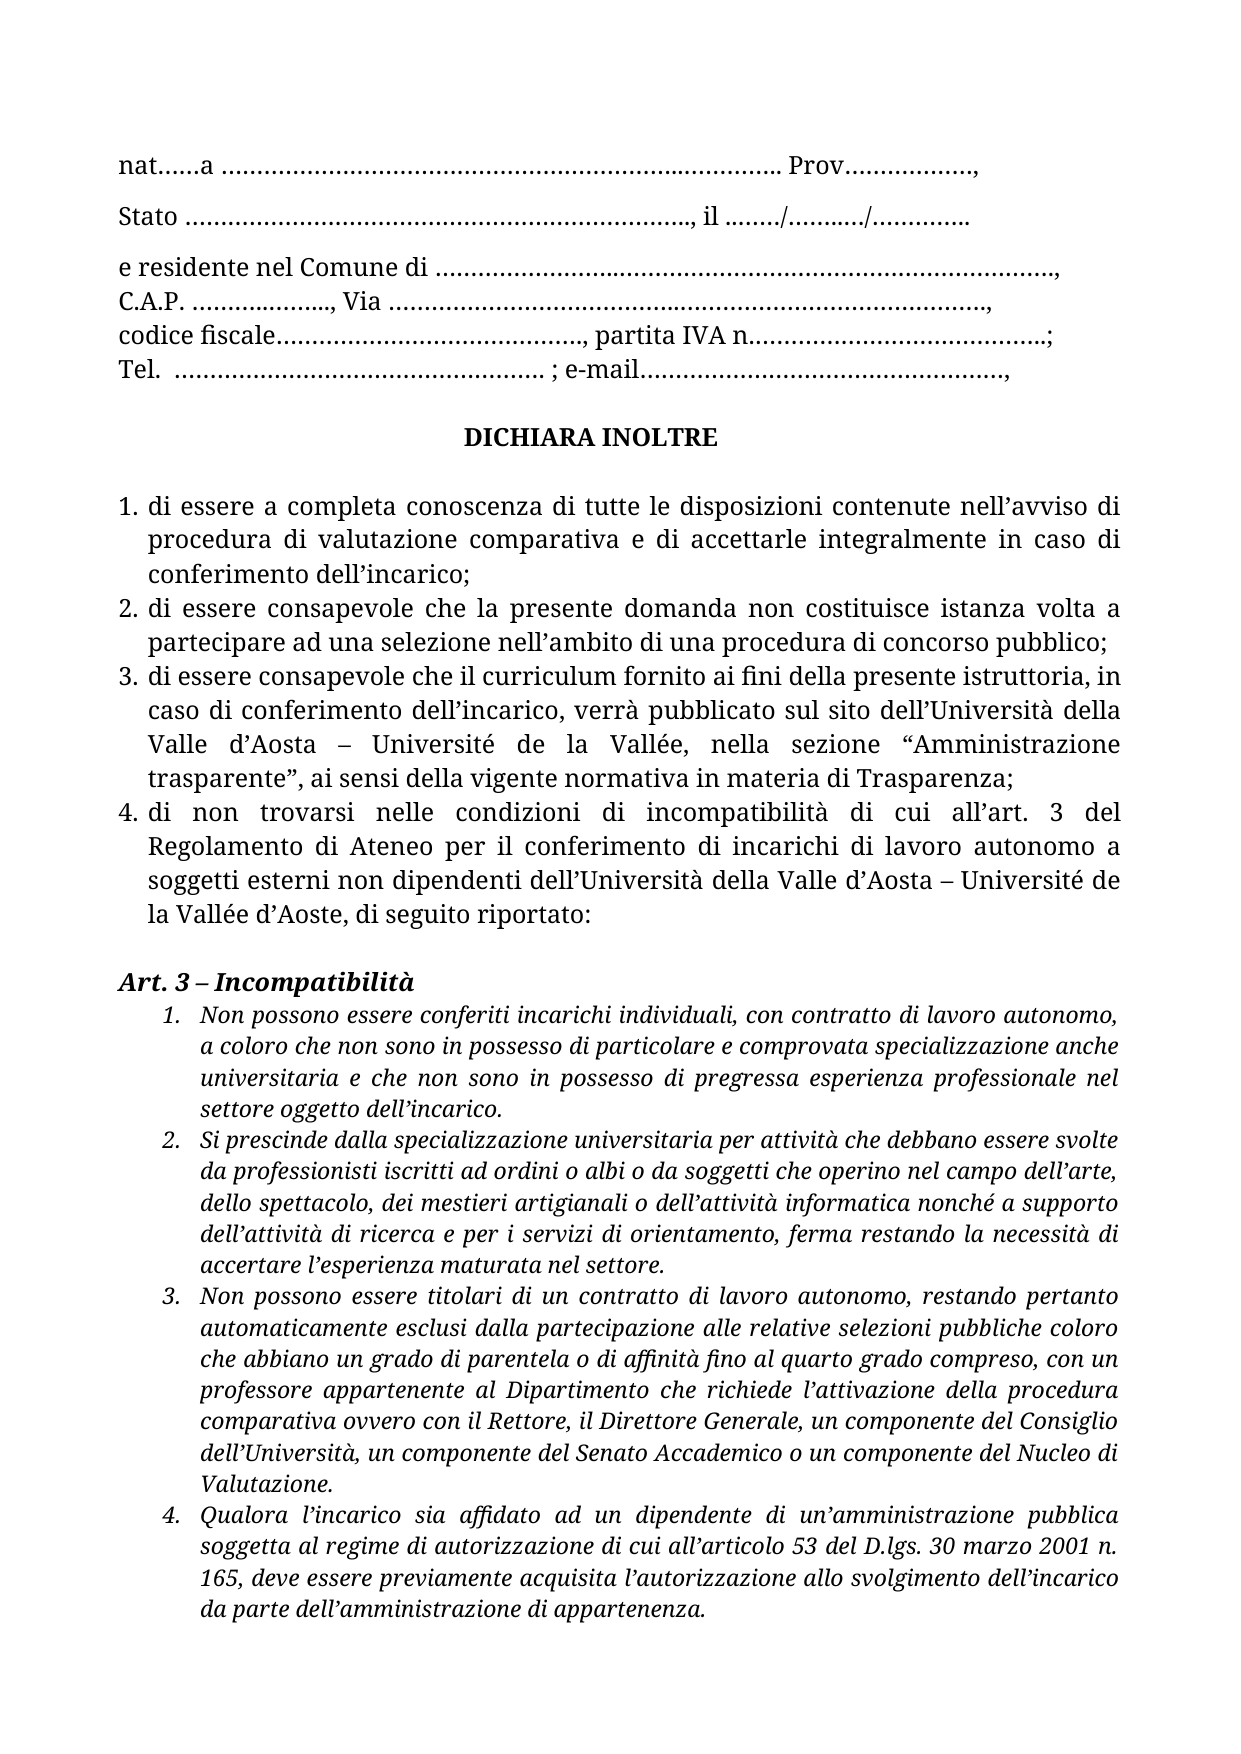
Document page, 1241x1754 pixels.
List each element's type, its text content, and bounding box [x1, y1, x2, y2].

text DICHIARA INOLTRE [118, 420, 1063, 454]
text Stato …………………………………………………………….., il ..……/……..…/………….. [118, 199, 1122, 233]
text e residente nel Comune di ……………………..……………………………………………………., [118, 250, 1122, 284]
list Si prescinde dalla specializzazione universitaria per attività che debbano essere svolte da professionisti iscritti ad ordini o albi o da soggetti che operino nel campo dell’arte, dello spettacolo, dei mestieri artigianali o dell’attività informatica nonché a supporto dell’attività di ricerca e per i servizi di orientamento, ferma restando la necessità di accertare l’esperienza maturata nel settore. [162, 1124, 1122, 1280]
list di essere a completa conoscenza di tutte le disposizioni contenute nell’avviso di procedura di valutazione comparativa e di accettarle integralmente in caso di conferimento dell’incarico; [118, 488, 1122, 590]
list di non trovarsi nelle condizioni di incompatibilità di cui all’art. 3 del Regolamento di Ateneo per il conferimento di incarichi di lavoro autonomo a soggetti esterni non dipendenti dell’Università della Valle d’Aosta – Université de la Vallée d’Aoste, di seguito riportato: [118, 795, 1122, 931]
list Non possono essere conferiti incarichi individuali, con contratto di lavoro autonomo, a coloro che non sono in possesso di particolare e comprovata specializzazione anche universitaria e che non sono in possesso di pregressa esperienza professionale nel settore oggetto dell’incarico. [162, 999, 1122, 1124]
list Non possono essere titolari di un contratto di lavoro autonomo, restando pertanto automaticamente esclusi dalla partecipazione alle relative selezioni pubbliche coloro che abbiano un grado di parentela o di affinità fino al quarto grado compreso, con un professore appartenente al Dipartimento che richiede l’attivazione della procedura comparativa ovvero con il Rettore, il Direttore Generale, un componente del Consiglio dell’Università, un componente del Senato Accademico o un componente del Nucleo di Valutazione. [162, 1280, 1122, 1499]
text C.A.P. ………..……..., Via …………………………………..……………………………………., [118, 284, 1122, 318]
list Qualora l’incarico sia affidato ad un dipendente di un’amministrazione pubblica soggetta al regime di autorizzazione di cui all’articolo 53 del D.lgs. 30 marzo 2001 n. 165, deve essere previamente acquisita l’autorizzazione allo svolgimento dell’incarico da parte dell’amministrazione di appartenenza. [162, 1499, 1122, 1624]
text Tel. ……………………………………………. ; e-mail……………………………………………, [118, 352, 1122, 386]
text Art. 3 – Incompatibilità [118, 965, 1122, 999]
text codice fiscale……………………………………., partita IVA n.…………………………………..; [118, 318, 1122, 352]
list di essere consapevole che la presente domanda non costituisce istanza volta a partecipare ad una selezione nell’ambito di una procedura di concorso pubblico; [118, 590, 1122, 658]
text nat……a ………………………………………………………..………….. Prov………………, [118, 148, 1122, 182]
list di essere consapevole che il curriculum fornito ai fini della presente istruttoria, in caso di conferimento dell’incarico, verrà pubblicato sul sito dell’Università della Valle d’Aosta – Université de la Vallée, nella sezione “Amministrazione trasparente”, ai sensi della vigente normativa in materia di Trasparenza; [118, 658, 1122, 795]
